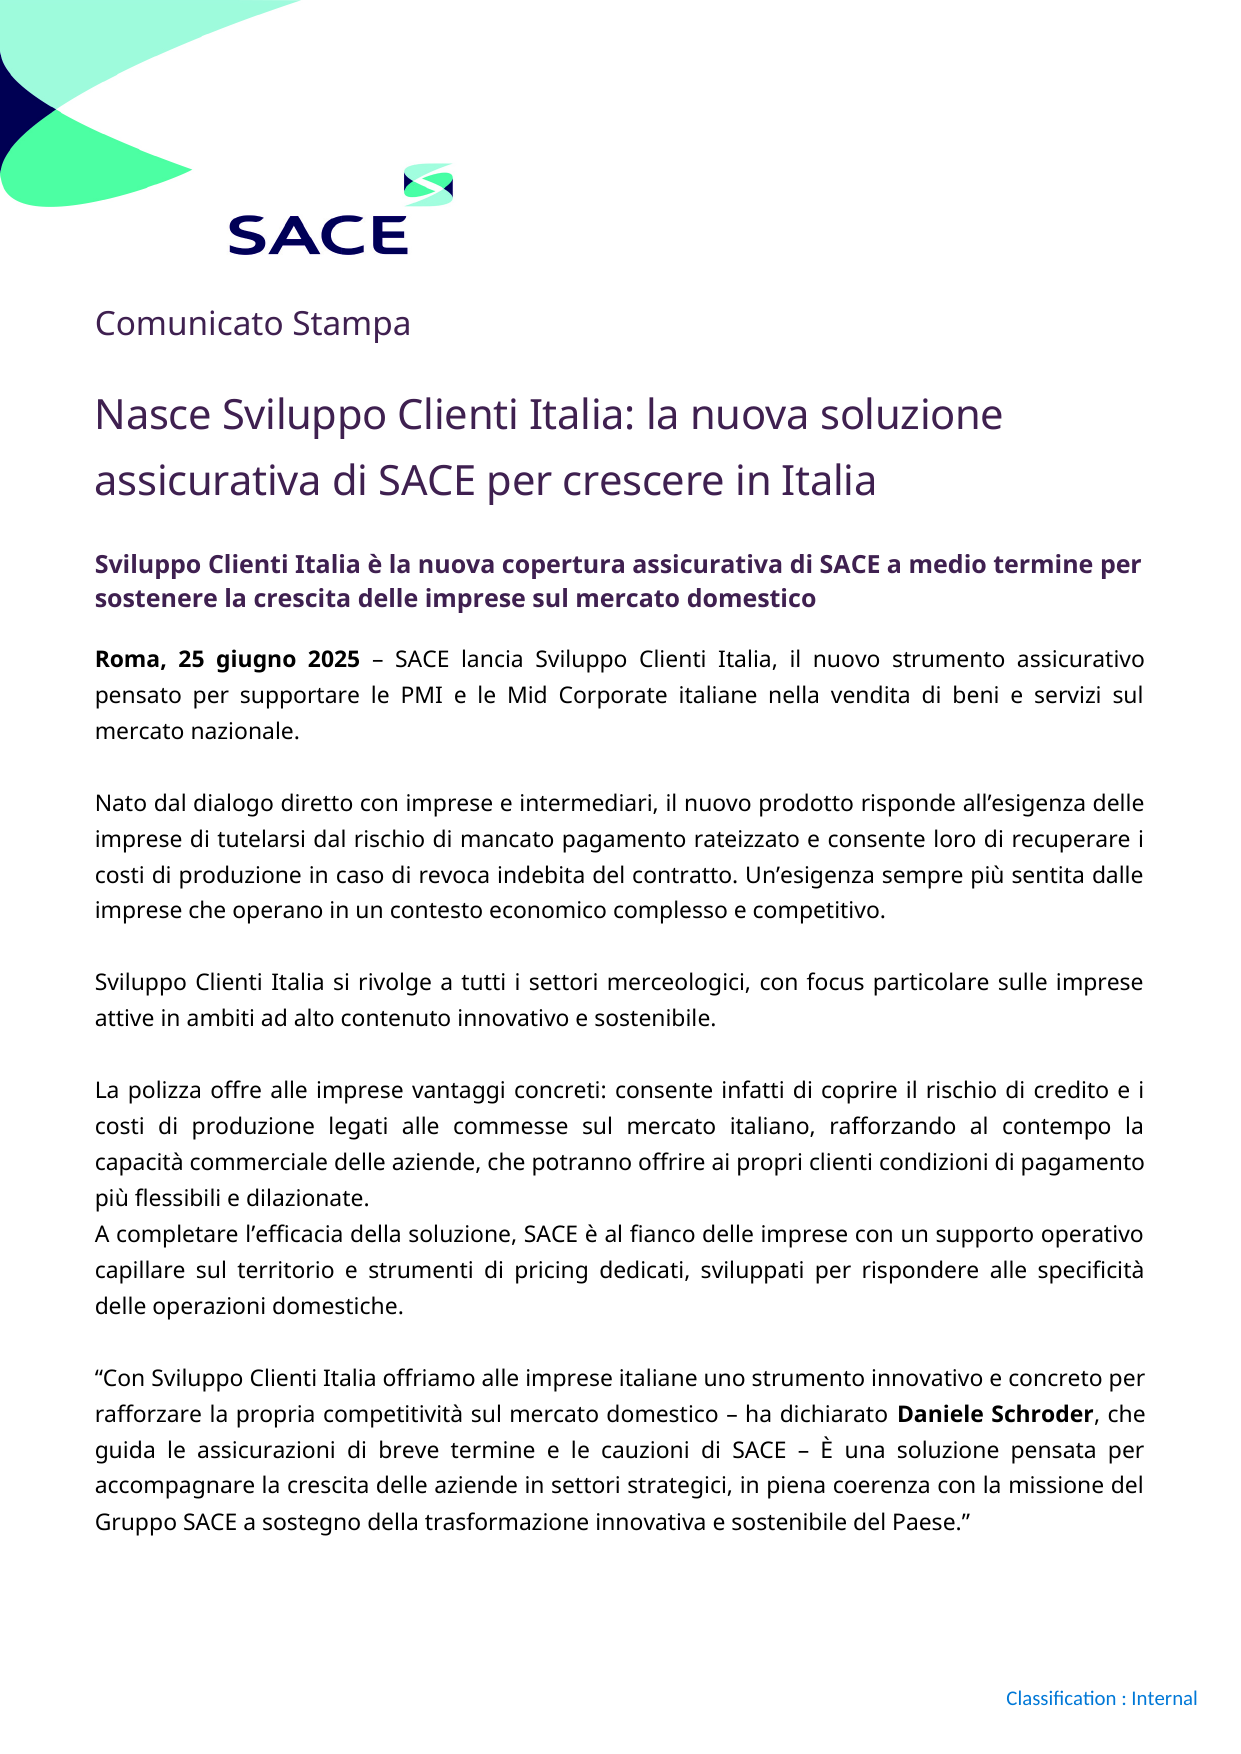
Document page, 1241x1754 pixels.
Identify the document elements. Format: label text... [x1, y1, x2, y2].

text Roma, 25 giugno 2025 – SACE lancia Sviluppo Clienti Italia, il nuovo strumento assicurativo pensato per supportare le PMI e le Mid Corporate italiane nella vendita di beni e servizi sul mercato nazionale. [94, 643, 1146, 746]
text Nasce Sviluppo Clienti Italia: la nuova soluzione assicurativa di SACE per crescere in Italia [94, 385, 1146, 507]
text “Con Sviluppo Clienti Italia offriamo alle imprese italiane uno strumento innovativo e concreto per rafforzare la propria competitività sul mercato domestico – ha dichiarato Daniele Schroder, che guida le assicurazioni di breve termine e le cauzioni di SACE – È una soluzione pensata per accompagnare la crescita delle aziende in settori strategici, in piena coerenza con la missione del Gruppo SACE a sostegno della trasformazione innovativa e sostenibile del Paese.” [94, 1362, 1146, 1537]
text La polizza offre alle imprese vantaggi concreti: consente infatti di coprire il rischio di credito e i costi di produzione legati alle commesse sul mercato italiano, rafforzando al contempo la capacità commerciale delle aziende, che potranno offrire ai propri clienti condizioni di pagamento più flessibili e dilazionate. [94, 1074, 1146, 1213]
text Comunicato Stampa [94, 261, 1146, 346]
text Nato dal dialogo diretto con imprese e intermediari, il nuovo prodotto risponde all’esigenza delle imprese di tutelarsi dal rischio di mancato pagamento rateizzato e consente loro di recuperare i costi di produzione in caso di revoca indebita del contratto. Un’esigenza sempre più sentita dalle imprese che operano in un contesto economico complesso e competitivo. [94, 787, 1146, 926]
text A completare l’efficacia della soluzione, SACE è al fianco delle imprese con un supporto operativo capillare sul territorio e strumenti di pricing dedicati, sviluppati per rispondere alle specificità delle operazioni domestiche. [94, 1218, 1146, 1321]
text Sviluppo Clienti Italia si rivolge a tutti i settori merceologici, con focus particolare sulle imprese attive in ambiti ad alto contenuto innovativo e sostenibile. [94, 966, 1146, 1033]
picture [0, 0, 465, 263]
text Sviluppo Clienti Italia è la nuova copertura assicurativa di SACE a medio termine per sostenere la crescita delle imprese sul mercato domestico [94, 547, 1146, 615]
